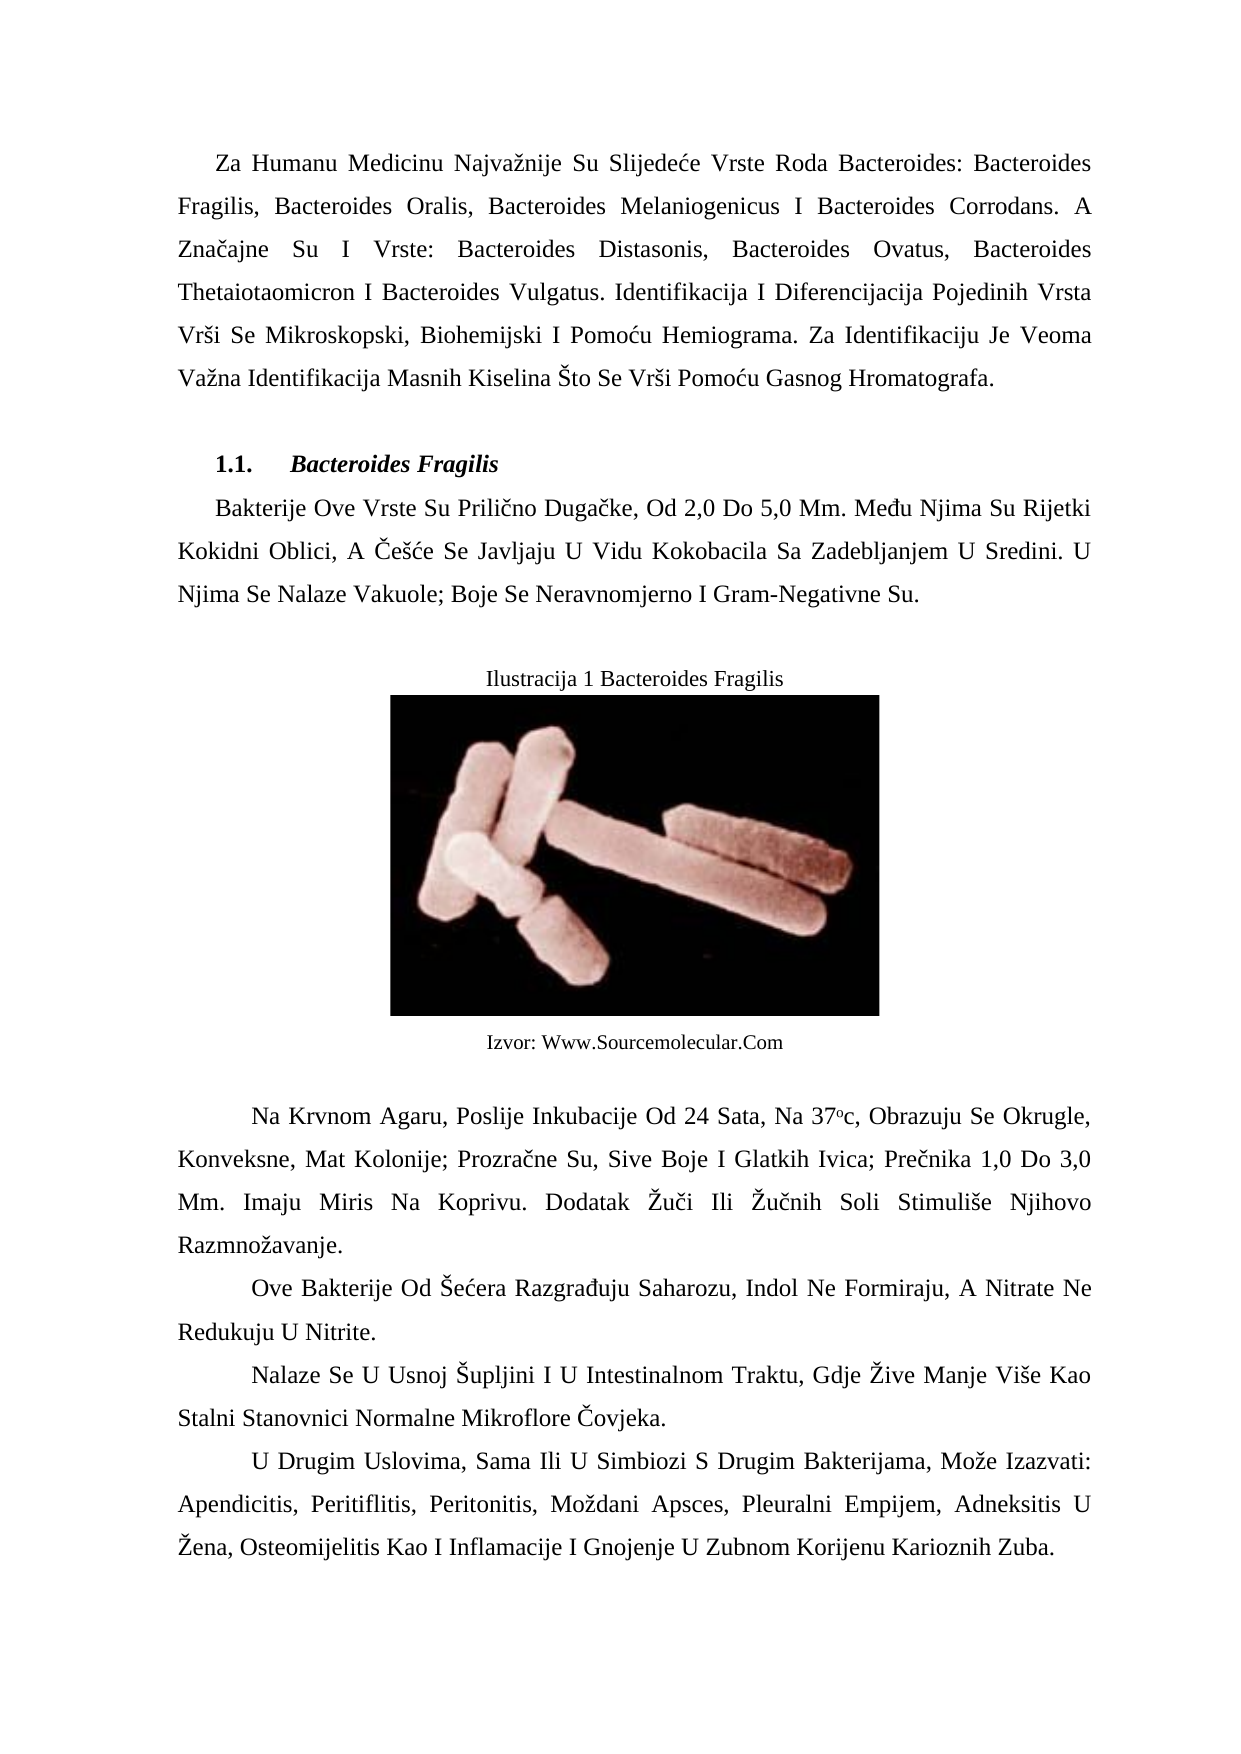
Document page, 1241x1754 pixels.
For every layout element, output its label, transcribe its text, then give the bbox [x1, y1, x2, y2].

text Na Krvnom Agaru, Poslije Inkubacije Od 24 Sata, Na 37ᵒc, Obrazuju Se Okrugle, Konveksne, Mat Kolonije; Prozračne Su, Sive Boje I Glatkih Ivica; Prečnika 1,0 Do 3,0 Mm. Imaju Miris Na Koprivu. Dodatak Žuči Ili Žučnih Soli Stimuliše Njihovo Razmnožavanje. [177, 1101, 1092, 1259]
text Ove Bakterije Od Šećera Razgrađuju Saharozu, Indol Ne Formiraju, A Nitrate Ne Redukuju U Nitrite. [177, 1273, 1092, 1345]
text Nalaze Se U Usnoj Šupljini I U Intestinalnom Traktu, Gdje Žive Manje Više Kao Stalni Stanovnici Normalne Mikroflore Čovjeka. [177, 1360, 1092, 1432]
text U Drugim Uslovima, Sama Ili U Simbiozi S Drugim Bakterijama, Može Izazvati: Apendicitis, Peritiflitis, Peritonitis, Moždani Apsces, Pleuralni Empijem, Adneksitis U Žena, Osteomijelitis Kao I Inflamacije I Gnojenje U Zubnom Korijenu Karioznih Zuba. [177, 1446, 1092, 1561]
picture [390, 695, 880, 1016]
list Bacteroides Fragilis [215, 449, 1092, 478]
text Izvor: Www.Sourcemolecular.Com [177, 1030, 1092, 1054]
text Bakterije Ove Vrste Su Prilično Dugačke, Od 2,0 Do 5,0 Μm. Među Njima Su Rijetki Kokidni Oblici, A Češće Se Javljaju U Vidu Kokobacila Sa Zadebljanjem U Sredini. U Njima Se Nalaze Vakuole; Boje Se Neravnomjerno I Gram-Negativne Su. [177, 493, 1092, 608]
text Za Humanu Medicinu Najvažnije Su Slijedeće Vrste Roda Bacteroides: Bacteroides Fragilis, Bacteroides Oralis, Bacteroides Melaniogenicus I Bacteroides Corrodans. A Značajne Su I Vrste: Bacteroides Distasonis, Bacteroides Ovatus, Bacteroides Thetaiotaomicron I Bacteroides Vulgatus. Identifikacija I Diferencijacija Pojedinih Vrsta Vrši Se Mikroskopski, Biohemijski I Pomoću Hemiograma. Za Identifikaciju Je Veoma Važna Identifikacija Masnih Kiselina Što Se Vrši Pomoću Gasnog Hromatografa. [177, 148, 1092, 392]
text Ilustracija 1 Bacteroides Fragilis [177, 665, 1092, 692]
